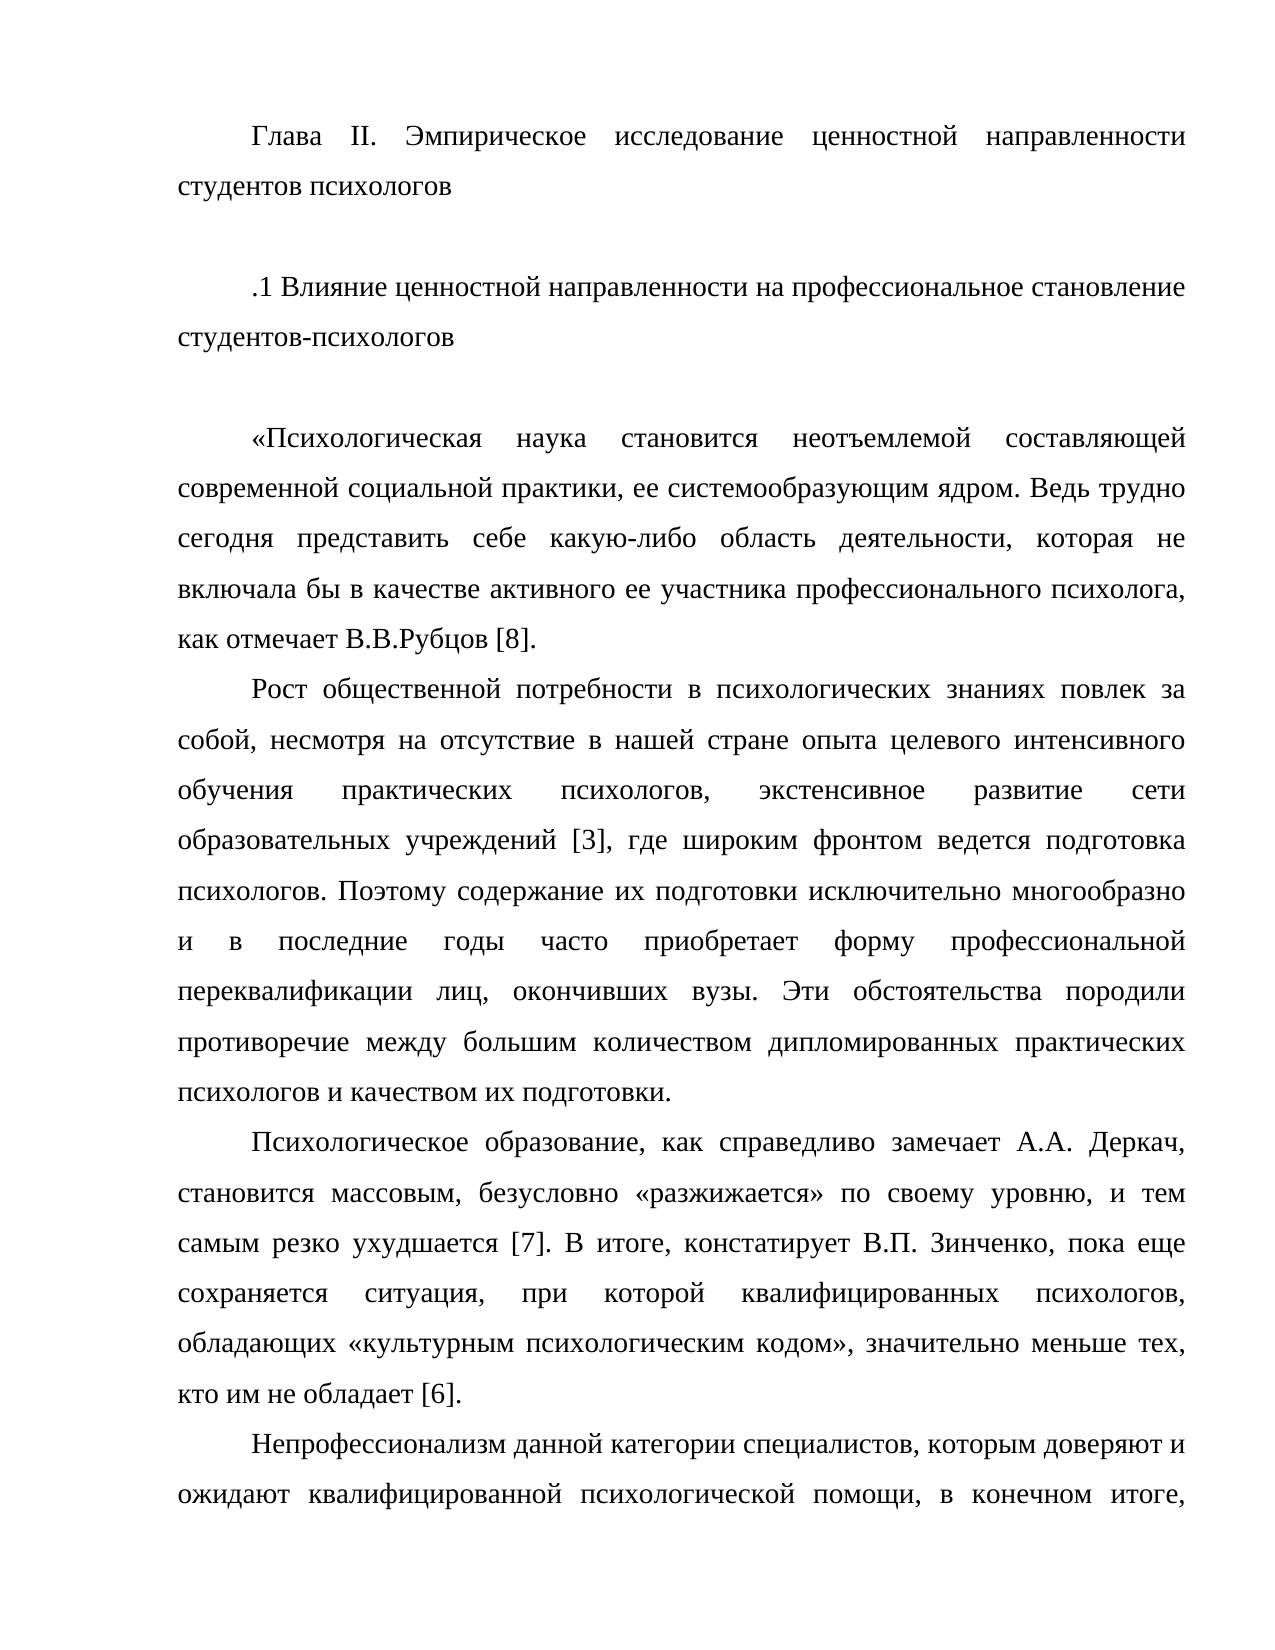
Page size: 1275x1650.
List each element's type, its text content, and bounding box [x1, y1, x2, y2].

text Глава II. Эмпирическое исследование ценностной направленности студентов психологов [177, 118, 1186, 202]
text .1 Влияние ценностной направленности на профессиональное становление студентов-психологов [177, 269, 1186, 353]
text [177, 1426, 1186, 1510]
text «Психологическая наука становится неотъемлемой составляющей современной социальной практики, ее системообразующим ядром. Ведь трудно сегодня представить себе какую-либо область деятельности, которая не включала бы в качестве активного ее участника профессионального психолога, как отмечает В.В.Рубцов [8]. [177, 420, 1186, 655]
text Психологическое образование, как справедливо замечает А.А. Деркач, становится массовым, безусловно «разжижается» по своему уровню, и тем самым резко ухудшается [7]. В итоге, констатирует B.П. Зинченко, пока еще сохраняется ситуация, при которой квалифицированных психологов, обладающих «культурным психологическим кодом», значительно меньше тех, кто им не обладает [6]. [177, 1124, 1186, 1409]
text Рост общественной потребности в психологических знаниях повлек за собой, несмотря на отсутствие в нашей стране опыта целевого интенсивного обучения практических психологов, экстенсивное развитие сети образовательных учреждений [3], где широким фронтом ведется подготовка психологов. Поэтому содержание их подготовки исключительно многообразно и в последние годы часто приобретает форму профессиональной переквалификации лиц, окончивших вузы. Эти обстоятельства породили противоречие между большим количеством дипломированных практических психологов и качеством их подготовки. [177, 672, 1186, 1108]
